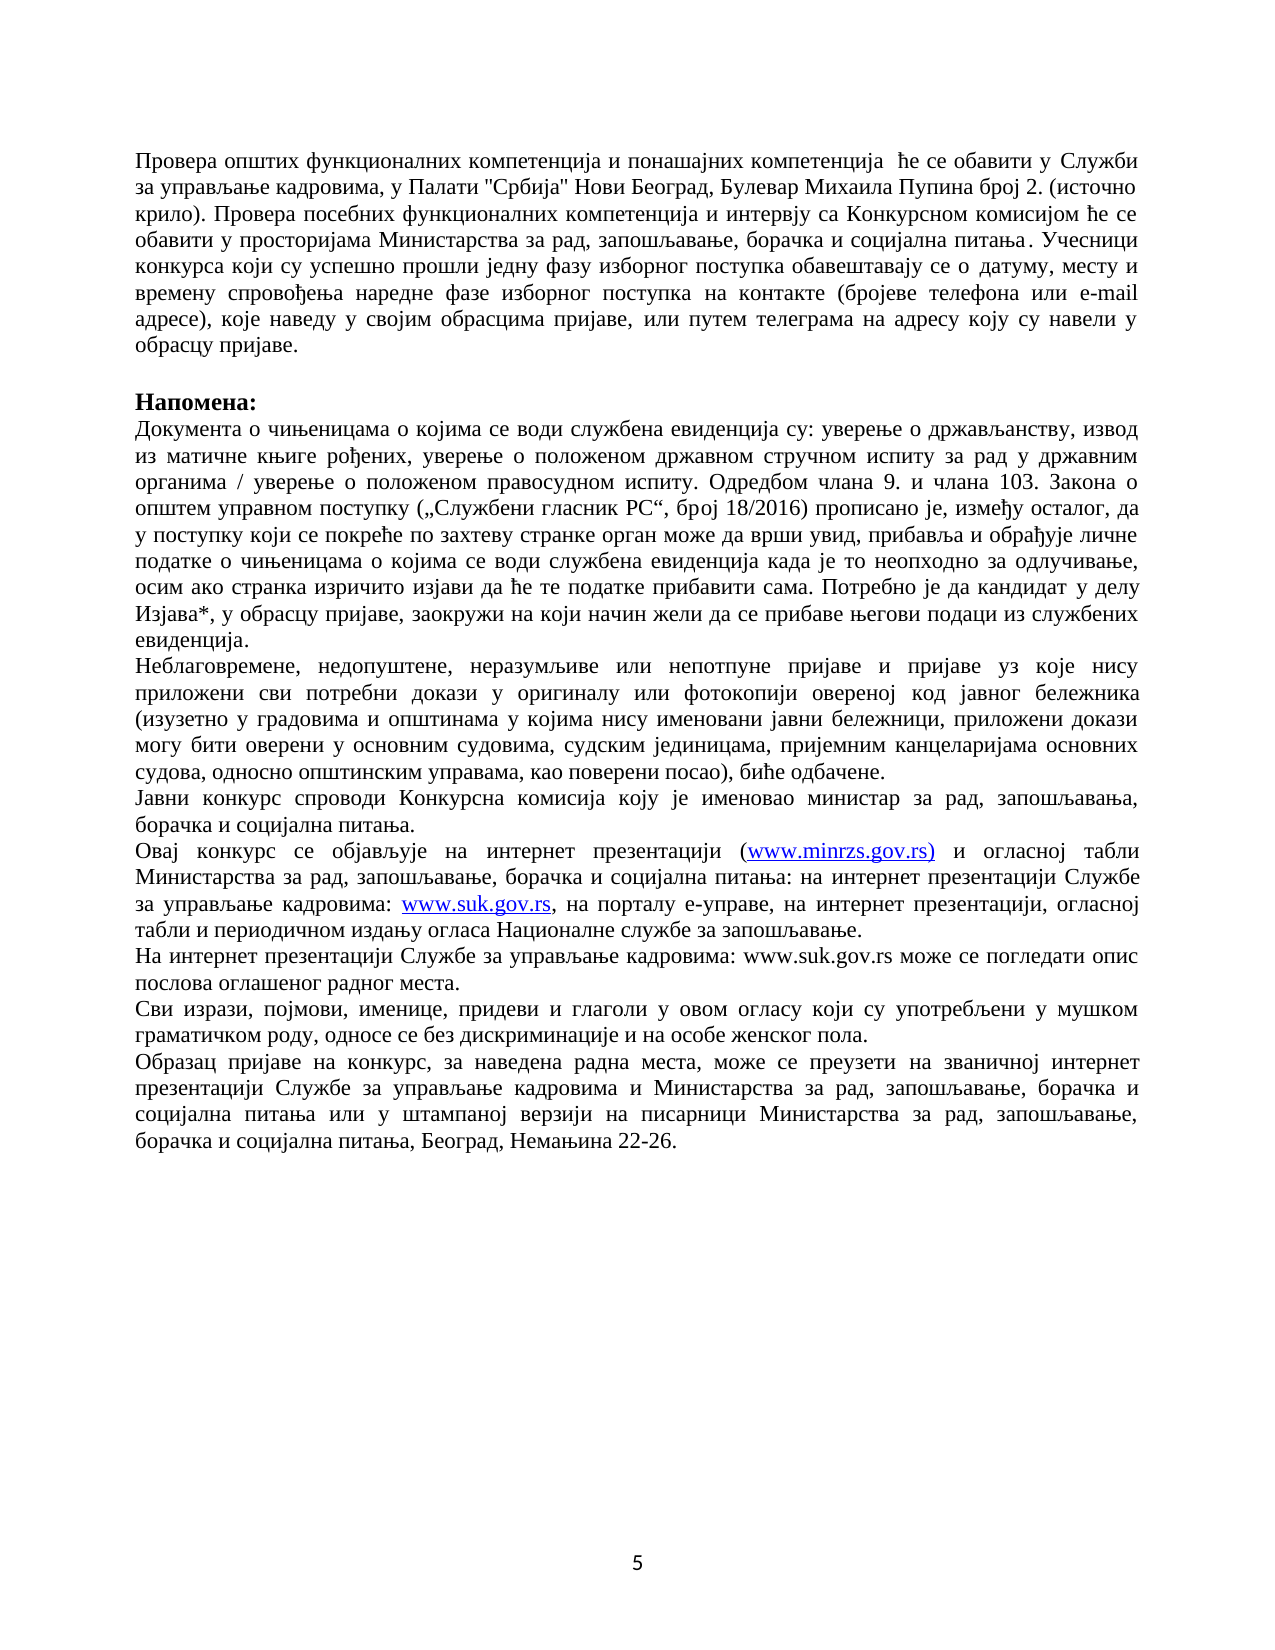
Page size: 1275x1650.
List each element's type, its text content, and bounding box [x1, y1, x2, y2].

text На интернет презентацији Службе за управљање кадровима: www.suk.gov.rs може се погледати опис послова оглашеног радног места. [135, 942, 1140, 995]
text Неблаговремене, недопуштене, неразумљиве или непотпуне пријаве и пријаве уз које нису приложени сви потребни докази у оригиналу или фотокопији овереној код јавног бележника (изузетно у градовима и општинама у којима нису именовани јавни бележници, приложени докази могу бити оверени у основним судовима, судским јединицама, пријемним канцеларијама основних судова, односно општинским управама, као поверени посао), биће одбачене. [135, 652, 1140, 784]
text Јавни конкурс спроводи Конкурсна комисија коју је именовао министар за рад, запошљавања, борачка и социјална питања. [135, 784, 1140, 837]
text Сви изрази, појмови, именице, придеви и глаголи у овом огласу који су употребљени у мушком граматичком роду, односе се без дискриминације и на особе женског пола. [135, 995, 1140, 1048]
text Образац пријаве на конкурс, за наведена радна места, може се преузети на званичној интернет презентацији Службе за управљање кадровима и Министарства за рад, запошљавање, борачка и социјална питања или у штампаној верзији на писарници Министарства за рад, запошљавање, борачка и социјална питања, Београд, Немањина 22-26. [135, 1048, 1140, 1153]
text Овај конкурс се објављује на интернет презентацији (www.minrzs.gov.rs) и огласној табли Министарствa за рад, запошљавање, борачка и социјална питања: на интернет презентацији Службе за управљање кадровима: www.suk.gov.rs, на порталу е-управе, на интернет презентацији, огласној табли и периодичном издању огласа Националне службе за запошљавање. [135, 837, 1140, 942]
text Документа о чињеницама о којима се води службена евиденција су: уверење о држављанству, извод из матичне књиге рођених, уверење о положеном државном стручном испиту за рад у државним органима / уверење о положеном правосудном испиту. Одредбом члана 9. и члана 103. Закона о општем управном поступку („Службени гласник РС“, број 18/2016) прописано је, између осталог, да у поступку који се покреће по захтеву странке орган може да врши увид, прибавља и обрађује личне податке о чињеницама о којима се води службена евиденција када је то неопходно за одлучивање, осим ако странка изричито изјави да ће те податке прибавити сама. Потребно је да кандидат у делу Изјава*, у обрасцу пријаве, заокружи на који начин жели да се прибаве његови подаци из службених евиденција. [135, 415, 1140, 652]
text Провера општих функционалних компетенција и понашајних компетенција ће се обавити у Служби за управљање кадровима, у Палати ''Србија'' Нови Београд, Булевар Михаила Пупина број 2. (источно крило). Провера посебних функционалних компетенција и интервју са Конкурсном комисијом ће се обавити у просторијама Министарства за рад, запошљавање, борачка и социјална питања. Учесници конкурса који су успешно прошли једну фазу изборног поступка обавештавају се о датуму, месту и времену спровођења наредне фазе изборног поступка на контакте (бројеве телефона или e-mail адресе), које наведу у својим обрасцима пријаве, или путем телеграма на адресу коју су навели у обрасцу пријаве. [135, 147, 1138, 358]
text Напомена: [135, 387, 1140, 415]
